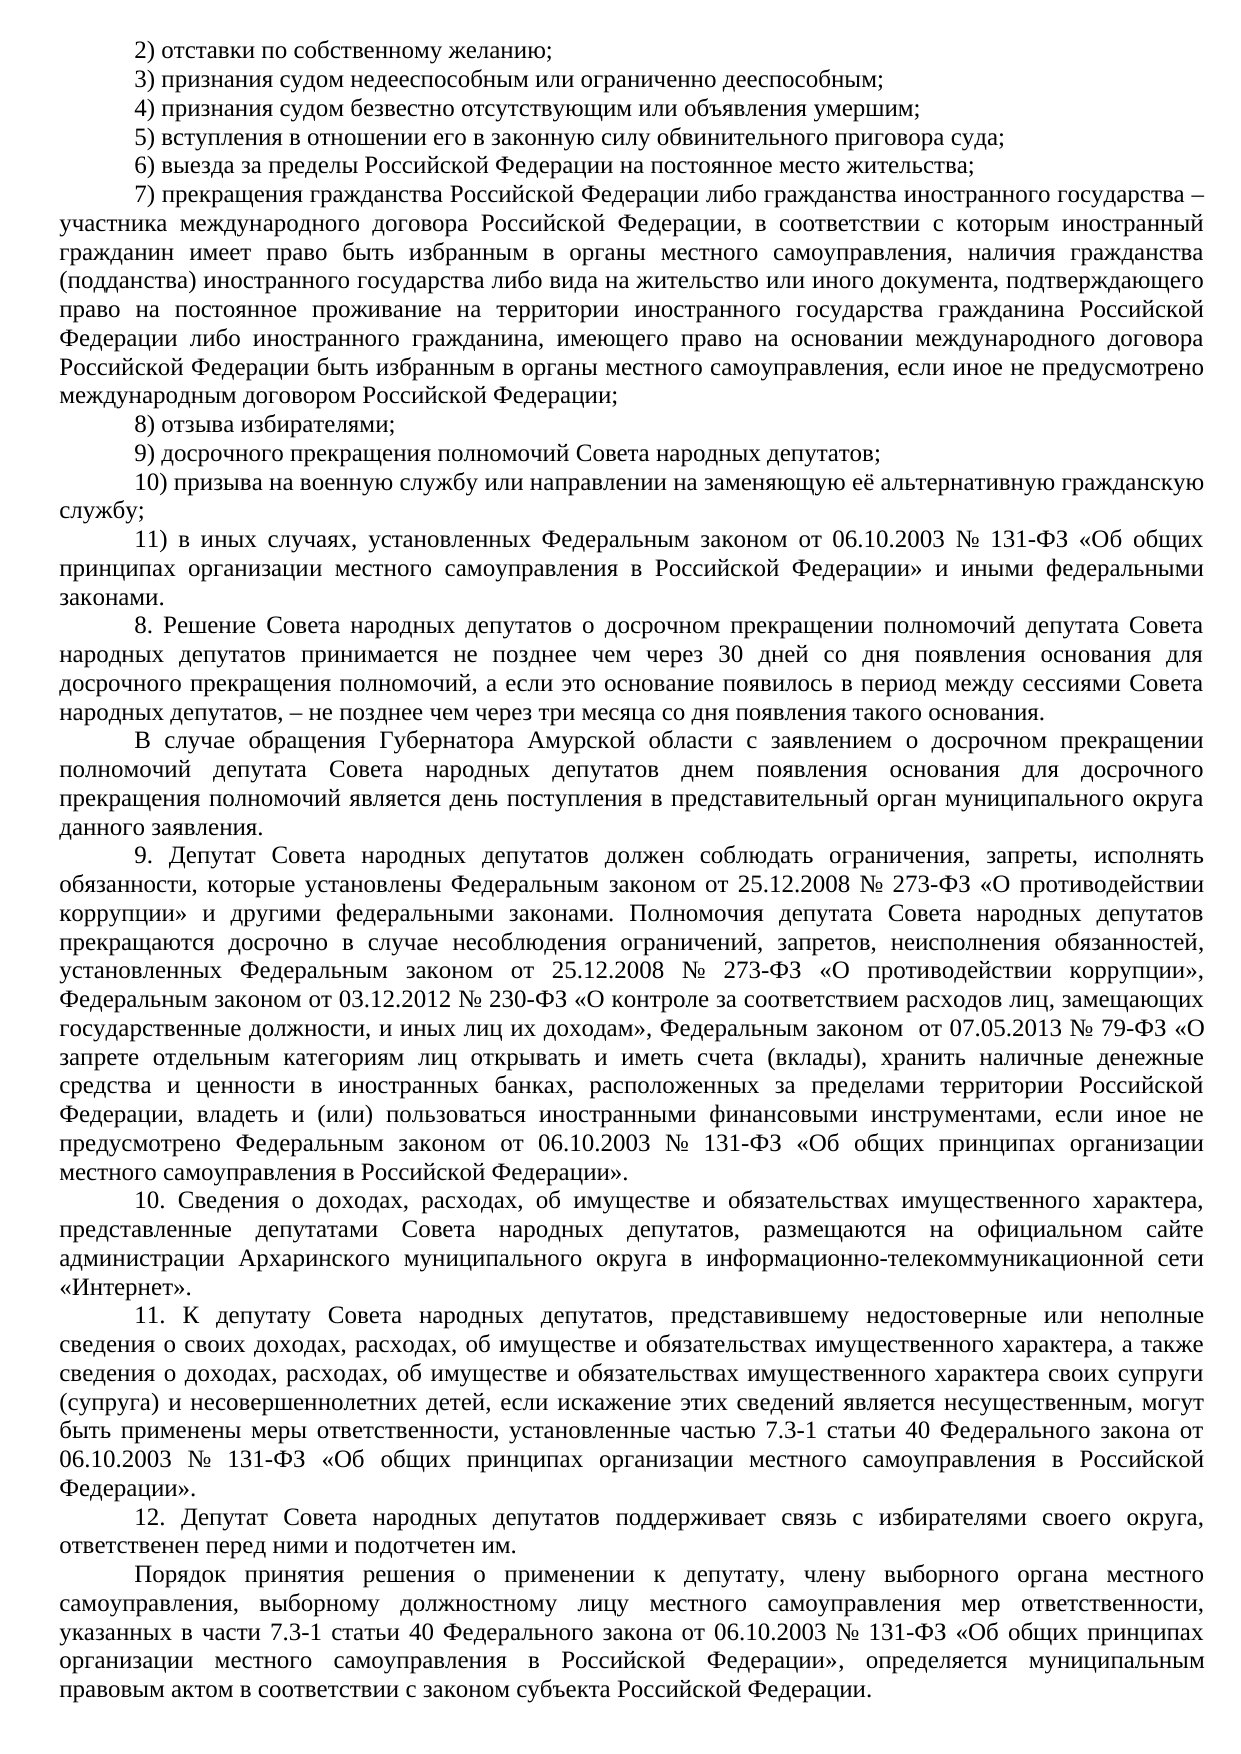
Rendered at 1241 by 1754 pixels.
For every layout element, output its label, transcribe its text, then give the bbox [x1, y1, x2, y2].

text 9) досрочного прекращения полномочий Совета народных депутатов; [59, 438, 1205, 467]
text 8. Решение Совета народных депутатов о досрочном прекращении полномочий депутата Совета народных депутатов принимается не позднее чем через 30 дней со дня появления основания для досрочного прекращения полномочий, а если это основание появилось в период между сессиями Совета народных депутатов, – не позднее чем через три месяца со дня появления такого основания. [59, 610, 1205, 725]
text 3) признания судом недееспособным или ограниченно дееспособным; [59, 64, 1205, 93]
text 6) выезда за пределы Российской Федерации на постоянное место жительства; [59, 150, 1205, 179]
text 10) призыва на военную службу или направлении на заменяющую её альтернативную гражданскую службу; [59, 467, 1205, 524]
text 11. К депутату Совета народных депутатов, представившему недостоверные или неполные сведения о своих доходах, расходах, об имуществе и обязательствах имущественного характера, а также сведения о доходах, расходах, об имуществе и обязательствах имущественного характера своих супруги (супруга) и несовершеннолетних детей, если искажение этих сведений является несущественным, могут быть применены меры ответственности, установленные частью 7.3-1 статьи 40 Федерального закона от 06.10.2003 № 131-ФЗ «Об общих принципах организации местного самоуправления в Российской Федерации». [59, 1300, 1205, 1502]
text В случае обращения Губернатора Амурской области с заявлением о досрочном прекращении полномочий депутата Совета народных депутатов днем появления основания для досрочного прекращения полномочий является день поступления в представительный орган муниципального округа данного заявления. [59, 725, 1205, 840]
text Порядок принятия решения о применении к депутату, члену выборного органа местного самоуправления, выборному должностному лицу местного самоуправления мер ответственности, указанных в части 7.3-1 статьи 40 Федерального закона от 06.10.2003 № 131-ФЗ «Об общих принципах организации местного самоуправления в Российской Федерации», определяется муниципальным правовым актом в соответствии с законом субъекта Российской Федерации. [59, 1559, 1205, 1703]
text 9. Депутат Совета народных депутатов должен соблюдать ограничения, запреты, исполнять обязанности, которые установлены Федеральным законом от 25.12.2008 № 273-ФЗ «О противодействии коррупции» и другими федеральными законами. Полномочия депутата Совета народных депутатов прекращаются досрочно в случае несоблюдения ограничений, запретов, неисполнения обязанностей, установленных Федеральным законом от 25.12.2008 № 273-ФЗ «О противодействии коррупции», Федеральным законом от 03.12.2012 № 230-ФЗ «О контроле за соответствием расходов лиц, замещающих государственные должности, и иных лиц их доходам», Федеральным законом от 07.05.2013 № 79-ФЗ «О запрете отдельным категориям лиц открывать и иметь счета (вклады), хранить наличные денежные средства и ценности в иностранных банках, расположенных за пределами территории Российской Федерации, владеть и (или) пользоваться иностранными финансовыми инструментами, если иное не предусмотрено Федеральным законом от 06.10.2003 № 131-ФЗ «Об общих принципах организации местного самоуправления в Российской Федерации». [59, 840, 1205, 1185]
text 2) отставки по собственному желанию; [59, 35, 1205, 64]
text 10. Сведения о доходах, расходах, об имуществе и обязательствах имущественного характера, представленные депутатами Совета народных депутатов, размещаются на официальном сайте администрации Архаринского муниципального округа в информационно-телекоммуникационной сети «Интернет». [59, 1185, 1205, 1300]
text 4) признания судом безвестно отсутствующим или объявления умершим; [59, 93, 1205, 122]
text 7) прекращения гражданства Российской Федерации либо гражданства иностранного государства – участника международного договора Российской Федерации, в соответствии с которым иностранный гражданин имеет право быть избранным в органы местного самоуправления, наличия гражданства (подданства) иностранного государства либо вида на жительство или иного документа, подтверждающего право на постоянное проживание на территории иностранного государства гражданина Российской Федерации либо иностранного гражданина, имеющего право на основании международного договора Российской Федерации быть избранным в органы местного самоуправления, если иное не предусмотрено международным договором Российской Федерации; [59, 179, 1205, 409]
text 8) отзыва избирателями; [59, 409, 1205, 438]
text 11) в иных случаях, установленных Федеральным законом от 06.10.2003 № 131-ФЗ «Об общих принципах организации местного самоуправления в Российской Федерации» и иными федеральными законами. [59, 524, 1205, 610]
text 5) вступления в отношении его в законную силу обвинительного приговора суда; [59, 122, 1205, 150]
text 12. Депутат Совета народных депутатов поддерживает связь с избирателями своего округа, ответственен перед ними и подотчетен им. [59, 1502, 1205, 1559]
